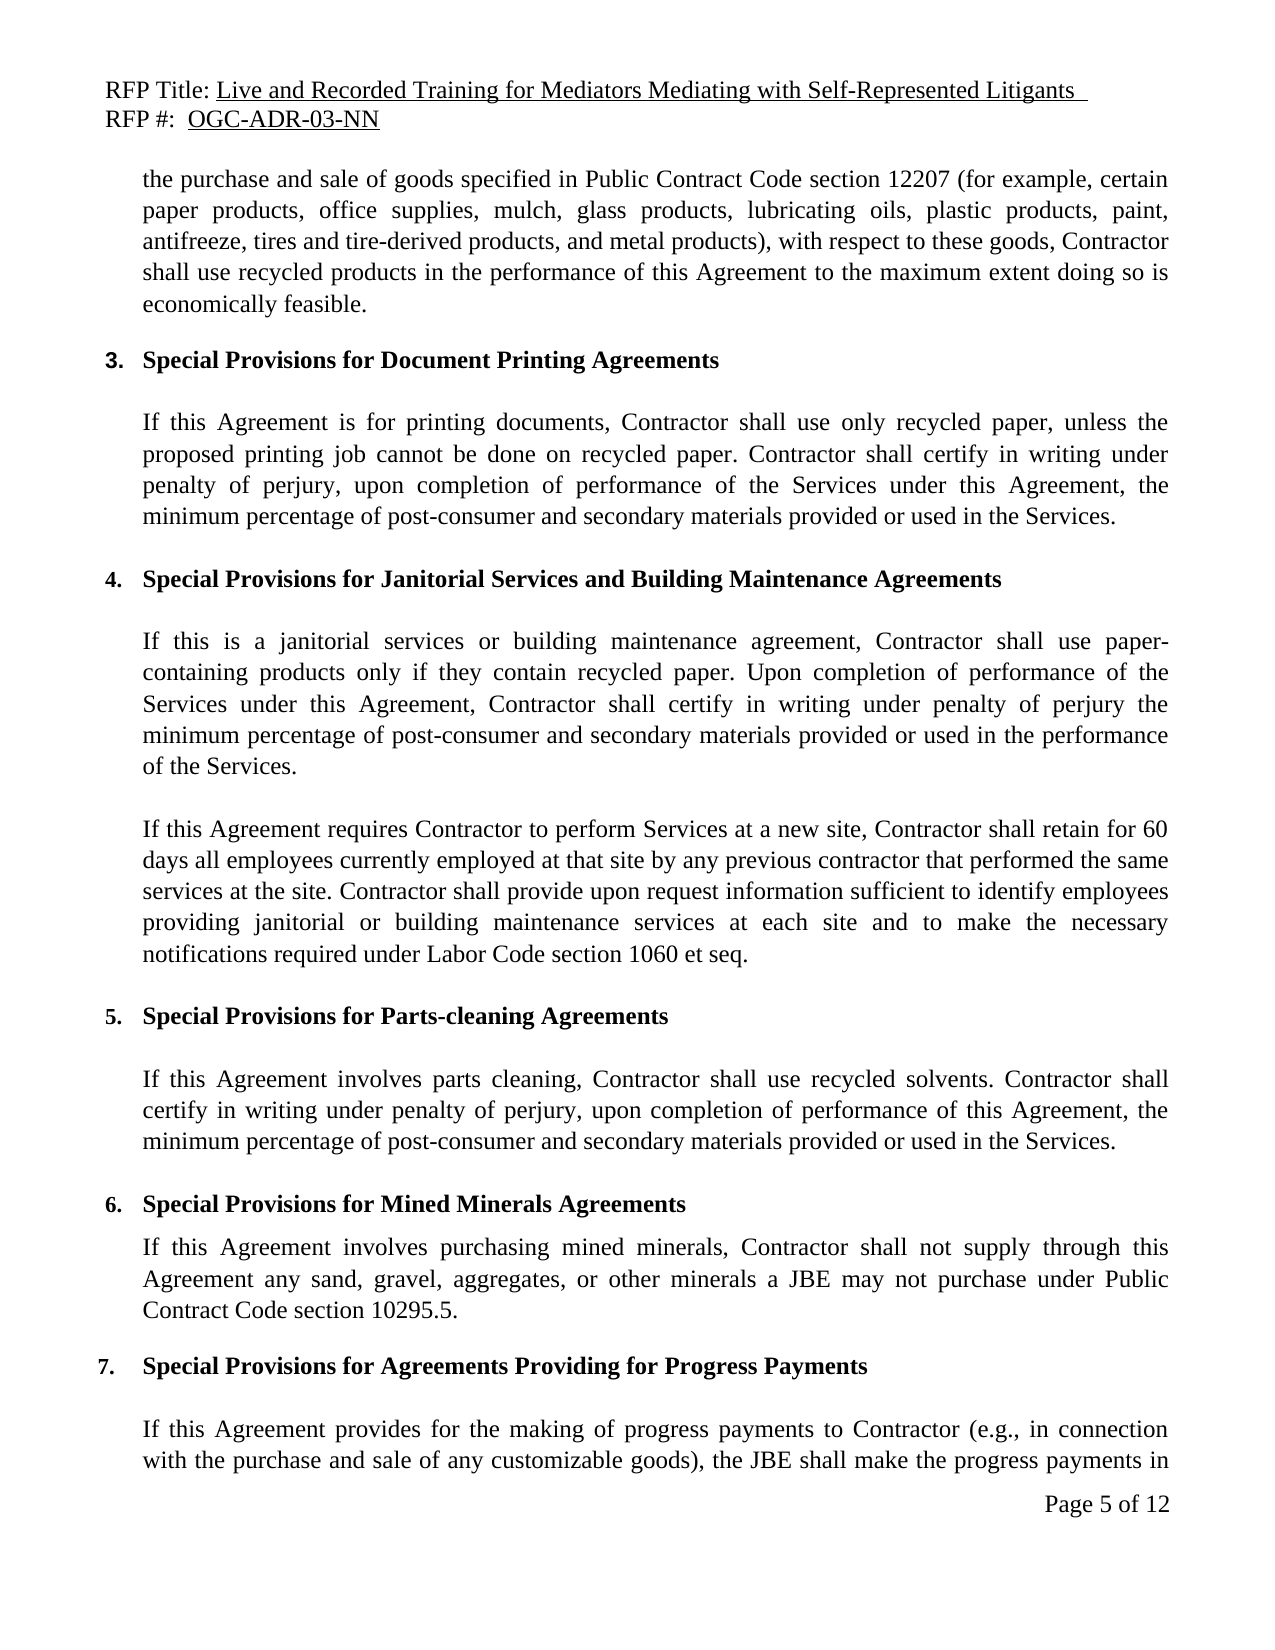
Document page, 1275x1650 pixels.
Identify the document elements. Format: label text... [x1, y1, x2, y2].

list Special Provisions for Janitorial Services and Building Maintenance Agreements [105, 561, 1170, 592]
text If this Agreement is for printing documents, Contractor shall use only recycled paper, unless the proposed printing job cannot be done on recycled paper. Contractor shall certify in writing under penalty of perjury, upon completion of performance of the Services under this Agreement, the minimum percentage of post-consumer and secondary materials provided or used in the Services. [105, 405, 1170, 530]
list Special Provisions for Document Printing Agreements [105, 342, 1170, 374]
list Special Provisions for Agreements Providing for Progress Payments [97, 1349, 1170, 1380]
text If this is a janitorial services or building maintenance agreement, Contractor shall use paper-containing products only if they contain recycled paper. Upon completion of performance of the Services under this Agreement, Contractor shall certify in writing under penalty of perjury the minimum percentage of post-consumer and secondary materials provided or used in the performance of the Services. [142, 624, 1170, 780]
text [142, 1411, 1170, 1474]
text If this Agreement involves purchasing mined minerals, Contractor shall not supply through this Agreement any sand, gravel, aggregates, or other minerals a JBE may not purchase under Public Contract Code section 10295.5. [142, 1230, 1170, 1324]
text If this Agreement involves parts cleaning, Contractor shall use recycled solvents. Contractor shall certify in writing under penalty of perjury, upon completion of performance of this Agreement, the minimum percentage of post-consumer and secondary materials provided or used in the Services. [142, 1061, 1170, 1155]
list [105, 161, 1170, 317]
text If this Agreement requires Contractor to perform Services at a new site, Contractor shall retain for 60 days all employees currently employed at that site by any previous contractor that performed the same services at the site. Contractor shall provide upon request information sufficient to identify employees providing janitorial or building maintenance services at each site and to make the necessary notifications required under Labor Code section 1060 et seq. [142, 811, 1170, 967]
list Special Provisions for Mined Minerals Agreements [105, 1186, 1170, 1217]
list Special Provisions for Parts-cleaning Agreements [105, 999, 1170, 1030]
